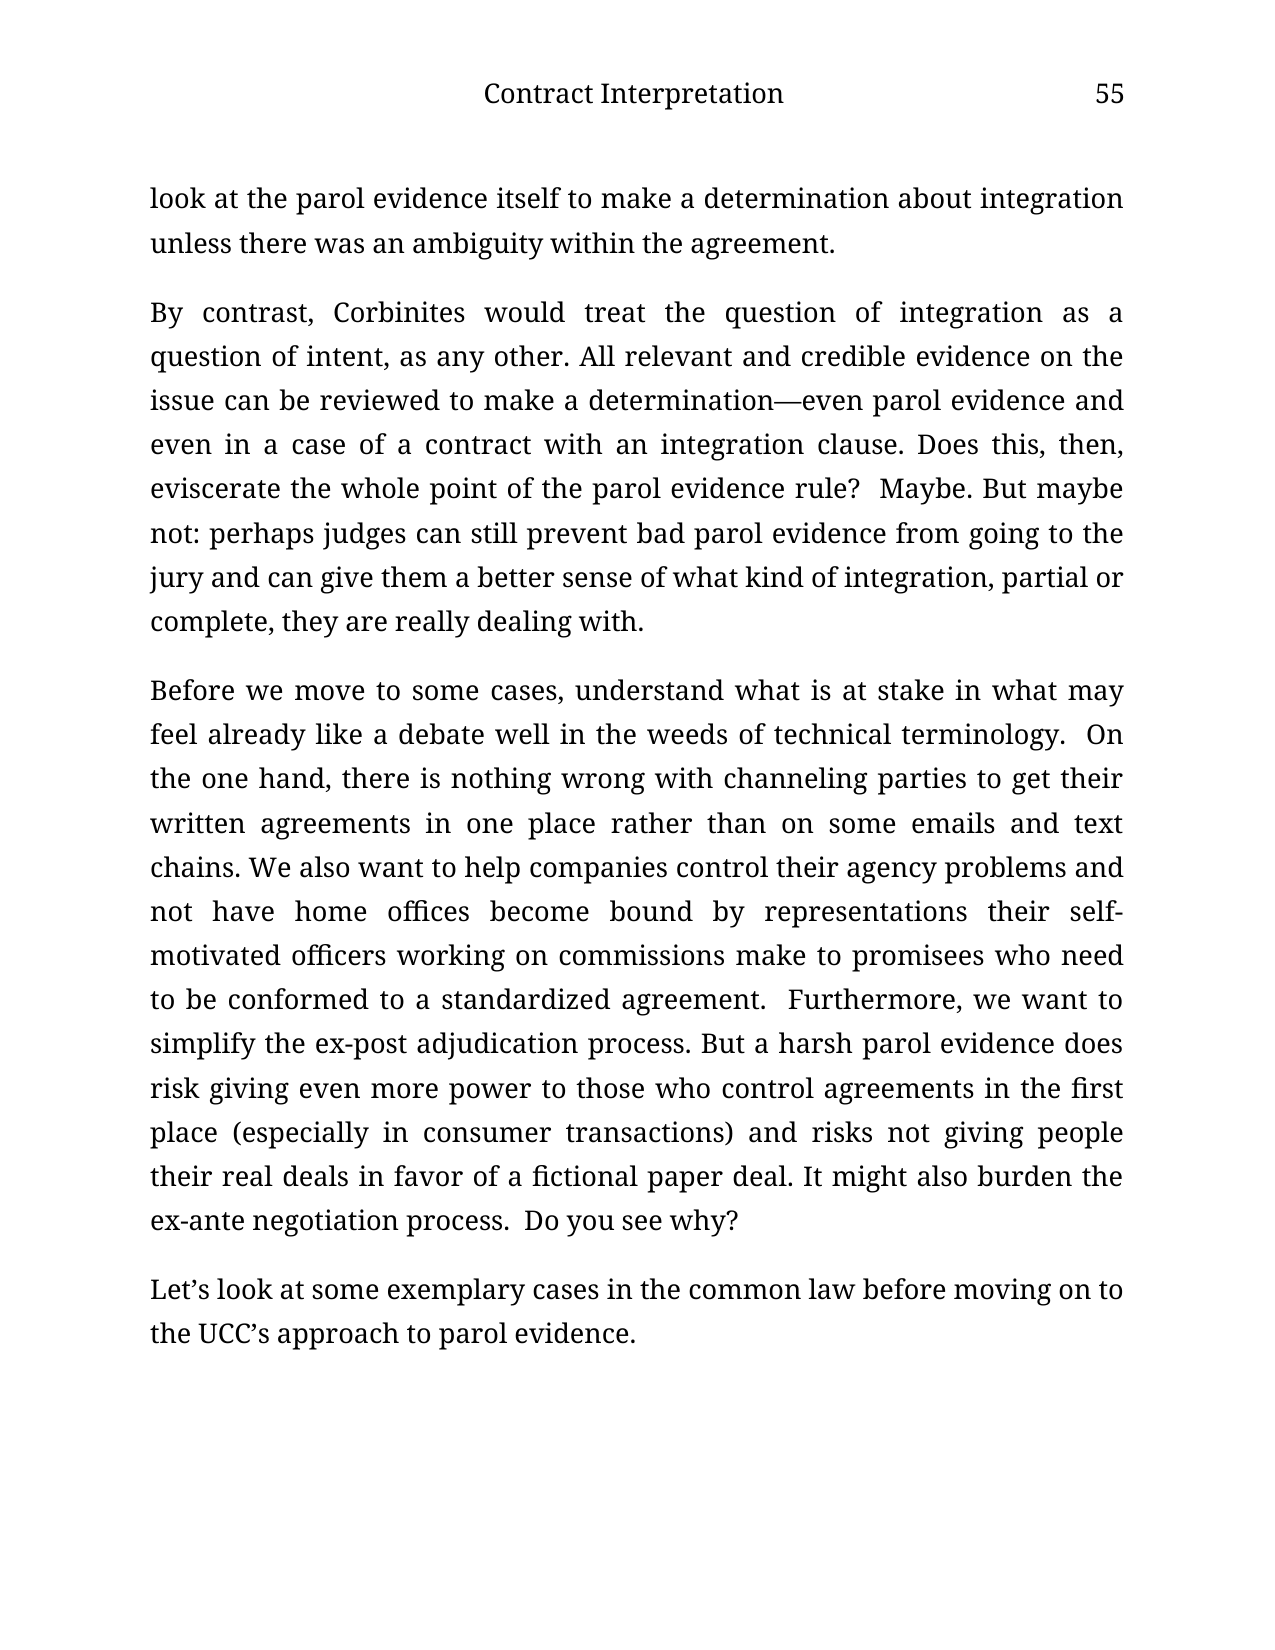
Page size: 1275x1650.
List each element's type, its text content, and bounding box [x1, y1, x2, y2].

text Before we move to some cases, understand what is at stake in what may feel already like a debate well in the weeds of technical terminology. On the one hand, there is nothing wrong with channeling parties to get their written agreements in one place rather than on some emails and text chains. We also want to help companies control their agency problems and not have home offices become bound by representations their self-motivated officers working on commissions make to promisees who need to be conformed to a standardized agreement. Furthermore, we want to simplify the ex-post adjudication process. But a harsh parol evidence does risk giving even more power to those who control agreements in the first place (especially in consumer transactions) and risks not giving people their real deals in favor of a fictional paper deal. It might also burden the ex-ante negotiation process. Do you see why? [150, 672, 1125, 1238]
text By contrast, Corbinites would treat the question of integration as a question of intent, as any other. All relevant and credible evidence on the issue can be reviewed to make a determination—even parol evidence and even in a case of a contract with an integration clause. Does this, then, eviscerate the whole point of the parol evidence rule? Maybe. But maybe not: perhaps judges can still prevent bad parol evidence from going to the jury and can give them a better sense of what kind of integration, partial or complete, they are really dealing with. [150, 293, 1125, 639]
text Let’s look at some exemplary cases in the common law before moving on to the UCC’s approach to parol evidence. [150, 1271, 1125, 1352]
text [150, 180, 1125, 261]
